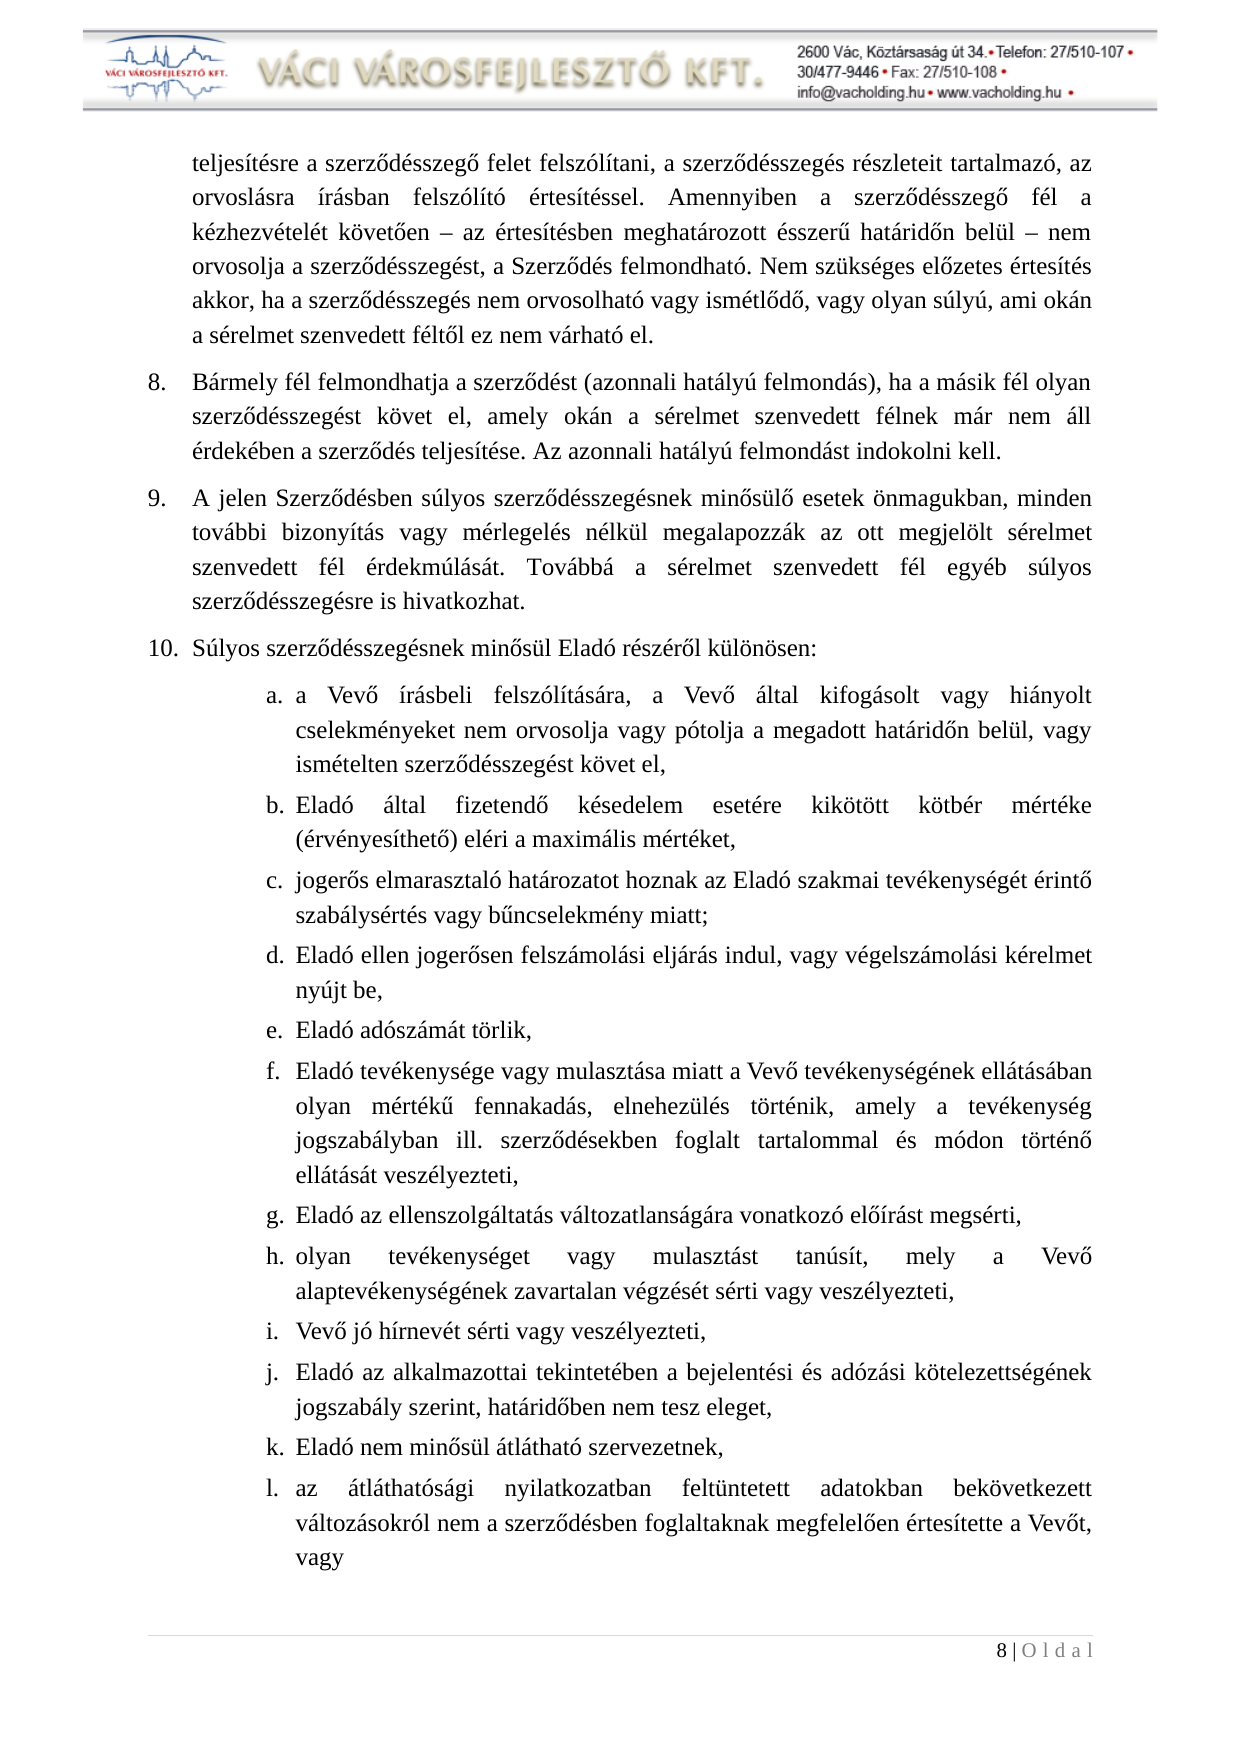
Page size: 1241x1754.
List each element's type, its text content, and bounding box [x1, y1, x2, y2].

list Eladó az alkalmazottai tekintetében a bejelentési és adózási kötelezettségének jogszabály szerint, határidőben nem tesz eleget, [266, 1357, 1093, 1420]
list olyan tevékenységet vagy mulasztást tanúsít, mely a Vevő alaptevékenységének zavartalan végzését sérti vagy veszélyezteti, [266, 1241, 1093, 1304]
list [148, 148, 1093, 349]
list jogerős elmarasztaló határozatot hoznak az Eladó szakmai tevékenységét érintő szabálysértés vagy bűncselekmény miatt; [266, 865, 1093, 928]
list Eladó ellen jogerősen felszámolási eljárás indul, vagy végelszámolási kérelmet nyújt be, [266, 940, 1093, 1004]
list Eladó adószámát törlik, [266, 1016, 1093, 1044]
list a Vevő írásbeli felszólítására, a Vevő által kifogásolt vagy hiányolt cselekményeket nem orvosolja vagy pótolja a megadott határidőn belül, vagy ismételten szerződésszegést követ el, [266, 680, 1093, 778]
list Eladó által fizetendő késedelem esetére kikötött kötbér mértéke (érvényesíthető) eléri a maximális mértéket, [266, 790, 1093, 853]
list Vevő jó hírnevét sérti vagy veszélyezteti, [266, 1316, 1093, 1345]
list Eladó tevékenysége vagy mulasztása miatt a Vevő tevékenységének ellátásában olyan mértékű fennakadás, elnehezülés történik, amely a tevékenység jogszabályban ill. szerződésekben foglalt tartalommal és módon történő ellátását veszélyezteti, [266, 1056, 1093, 1188]
picture [82, 28, 1158, 112]
list A jelen Szerződésben súlyos szerződésszegésnek minősülő esetek önmagukban, minden további bizonyítás vagy mérlegelés nélkül megalapozzák az ott megjelölt sérelmet szenvedett fél érdekmúlását. Továbbá a sérelmet szenvedett fél egyéb súlyos szerződésszegésre is hivatkozhat. [148, 483, 1093, 615]
list Bármely fél felmondhatja a szerződést (azonnali hatályú felmondás), ha a másik fél olyan szerződésszegést követ el, amely okán a sérelmet szenvedett félnek már nem áll érdekében a szerződés teljesítése. Az azonnali hatályú felmondást indokolni kell. [148, 367, 1093, 465]
list az átláthatósági nyilatkozatban feltüntetett adatokban bekövetkezett változásokról nem a szerződésben foglaltaknak megfelelően értesítette a Vevőt, vagy [266, 1473, 1093, 1571]
list Súlyos szerződésszegésnek minősül Eladó részéről különösen: [148, 633, 1093, 662]
list Eladó nem minősül átlátható szervezetnek, [266, 1432, 1093, 1461]
list Eladó az ellenszolgáltatás változatlanságára vonatkozó előírást megsérti, [266, 1201, 1093, 1229]
